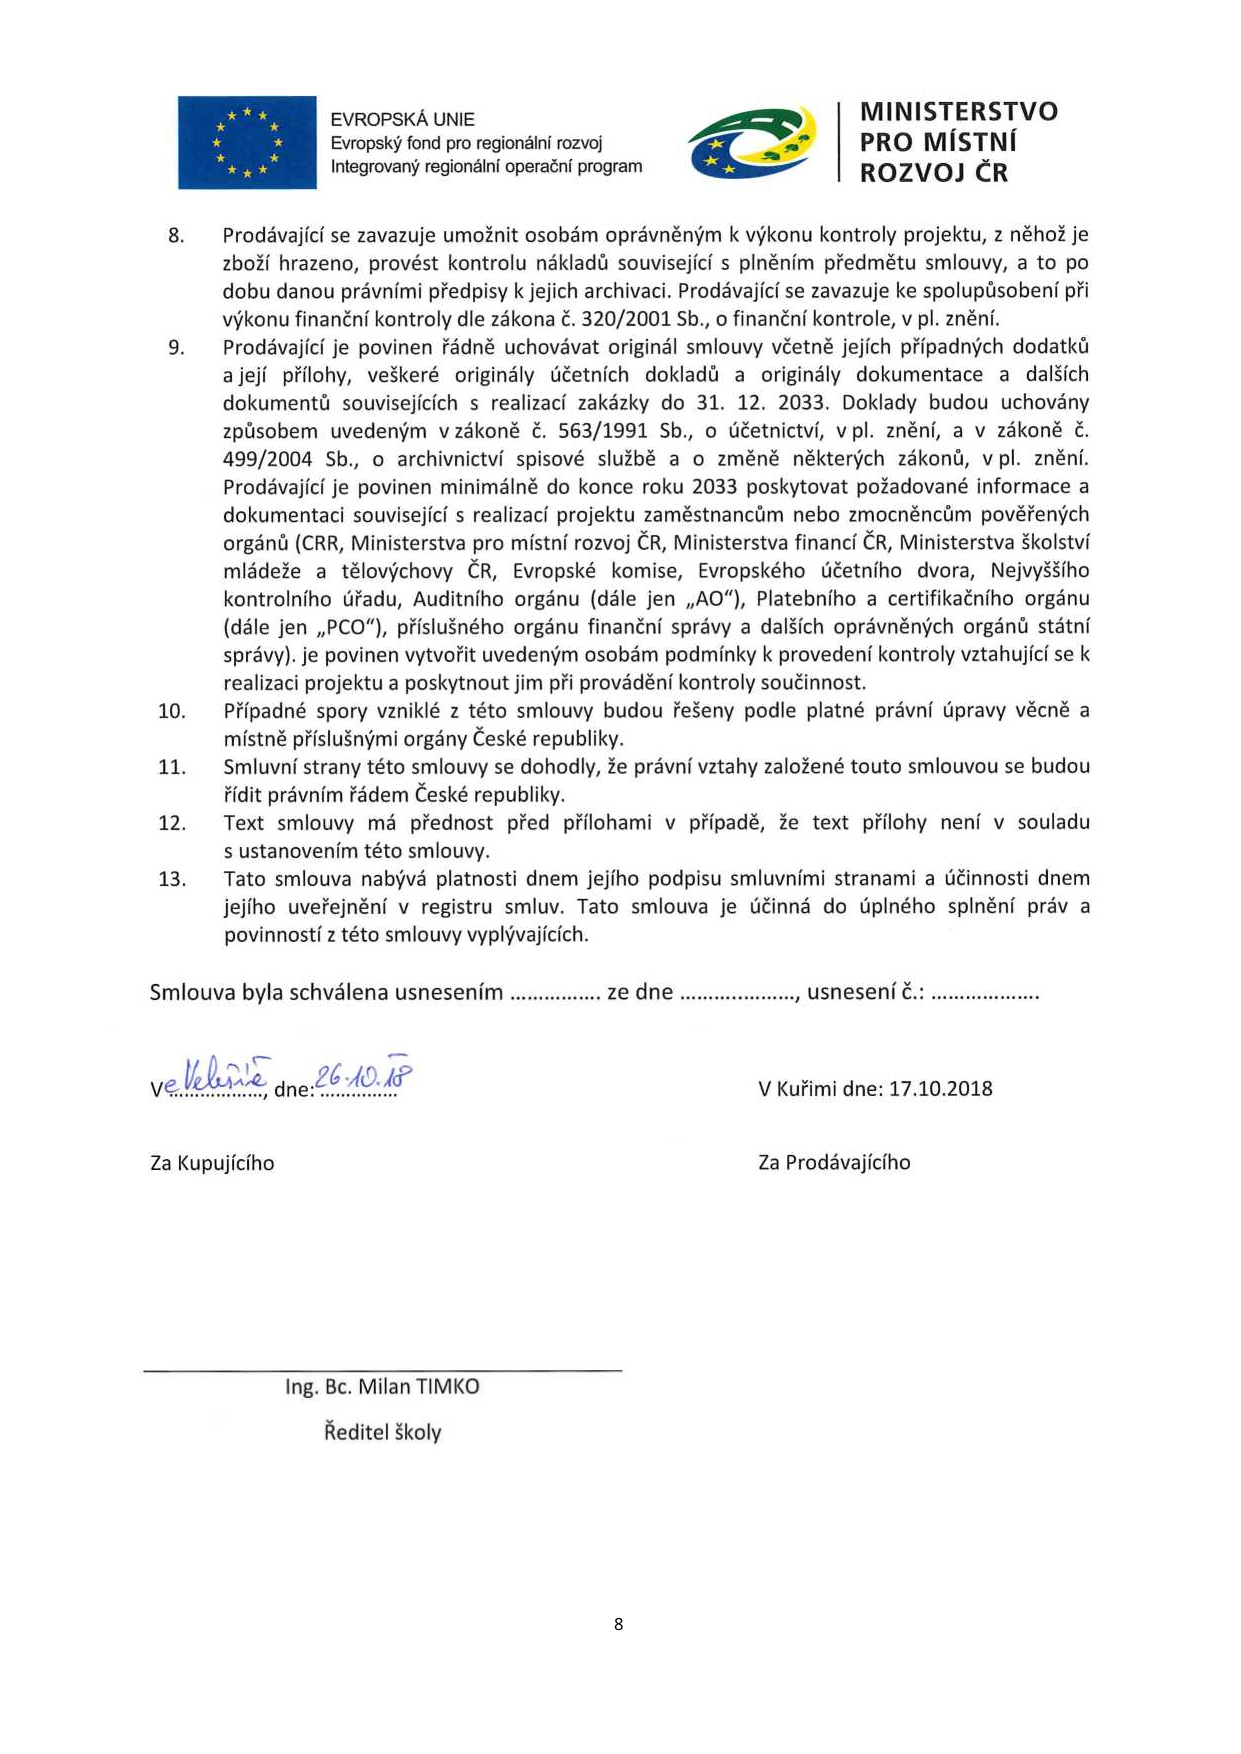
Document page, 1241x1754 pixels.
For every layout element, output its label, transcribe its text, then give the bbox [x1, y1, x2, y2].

picture [100, 95, 1119, 1185]
picture [123, 1362, 651, 1449]
